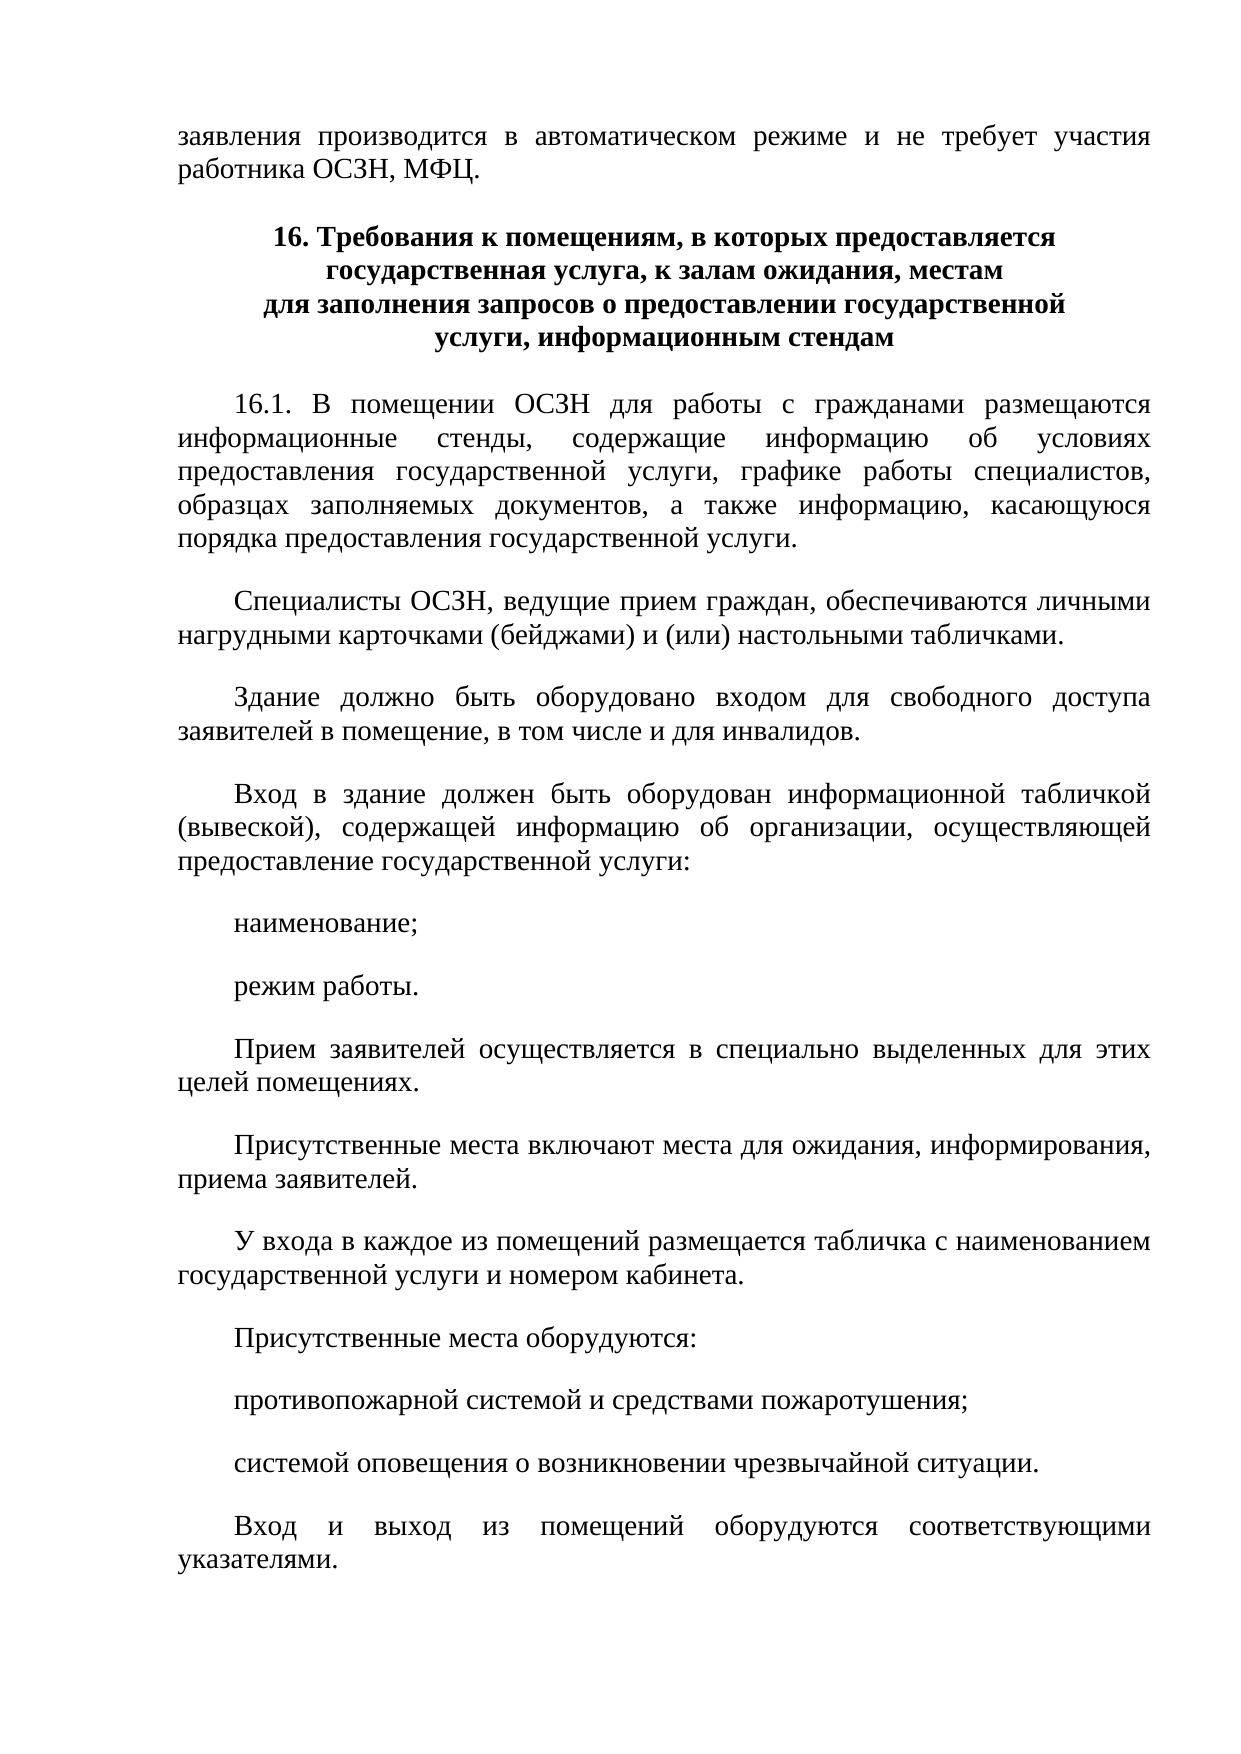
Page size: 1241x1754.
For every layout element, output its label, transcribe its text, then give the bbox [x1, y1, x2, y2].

text Прием заявителей осуществляется в специально выделенных для этих целей помещениях. [177, 1031, 1152, 1098]
text наименование; [177, 906, 1152, 939]
title для заполнения запросов о предоставлении государственной [177, 286, 1152, 319]
text У входа в каждое из помещений размещается табличка с наименованием государственной услуги и номером кабинета. [177, 1223, 1152, 1291]
title государственная услуга, к залам ожидания, местам [177, 252, 1152, 286]
text Присутственные места оборудуются: [177, 1320, 1152, 1353]
text Вход в здание должен быть оборудован информационной табличкой (вывеской), содержащей информацию об организации, осуществляющей предоставление государственной услуги: [177, 776, 1152, 876]
text противопожарной системой и средствами пожаротушения; [177, 1382, 1152, 1416]
text режим работы. [177, 968, 1152, 1002]
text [177, 118, 1152, 185]
text Специалисты ОСЗН, ведущие прием граждан, обеспечиваются личными нагрудными карточками (бейджами) и (или) настольными табличками. [177, 583, 1152, 650]
text 16.1. В помещении ОСЗН для работы с гражданами размещаются информационные стенды, содержащие информацию об условиях предоставления государственной услуги, графике работы специалистов, образцах заполняемых документов, а также информацию, касающуюся порядка предоставления государственной услуги. [177, 386, 1152, 554]
title 16. Требования к помещениям, в которых предоставляется [177, 219, 1152, 252]
text Присутственные места включают места для ожидания, информирования, приема заявителей. [177, 1127, 1152, 1194]
title услуги, информационным стендам [177, 319, 1152, 353]
text Здание должно быть оборудовано входом для свободного доступа заявителей в помещение, в том числе и для инвалидов. [177, 679, 1152, 747]
text системой оповещения о возникновении чрезвычайной ситуации. [177, 1445, 1152, 1479]
text Вход и выход из помещений оборудуются соответствующими указателями. [177, 1508, 1152, 1575]
